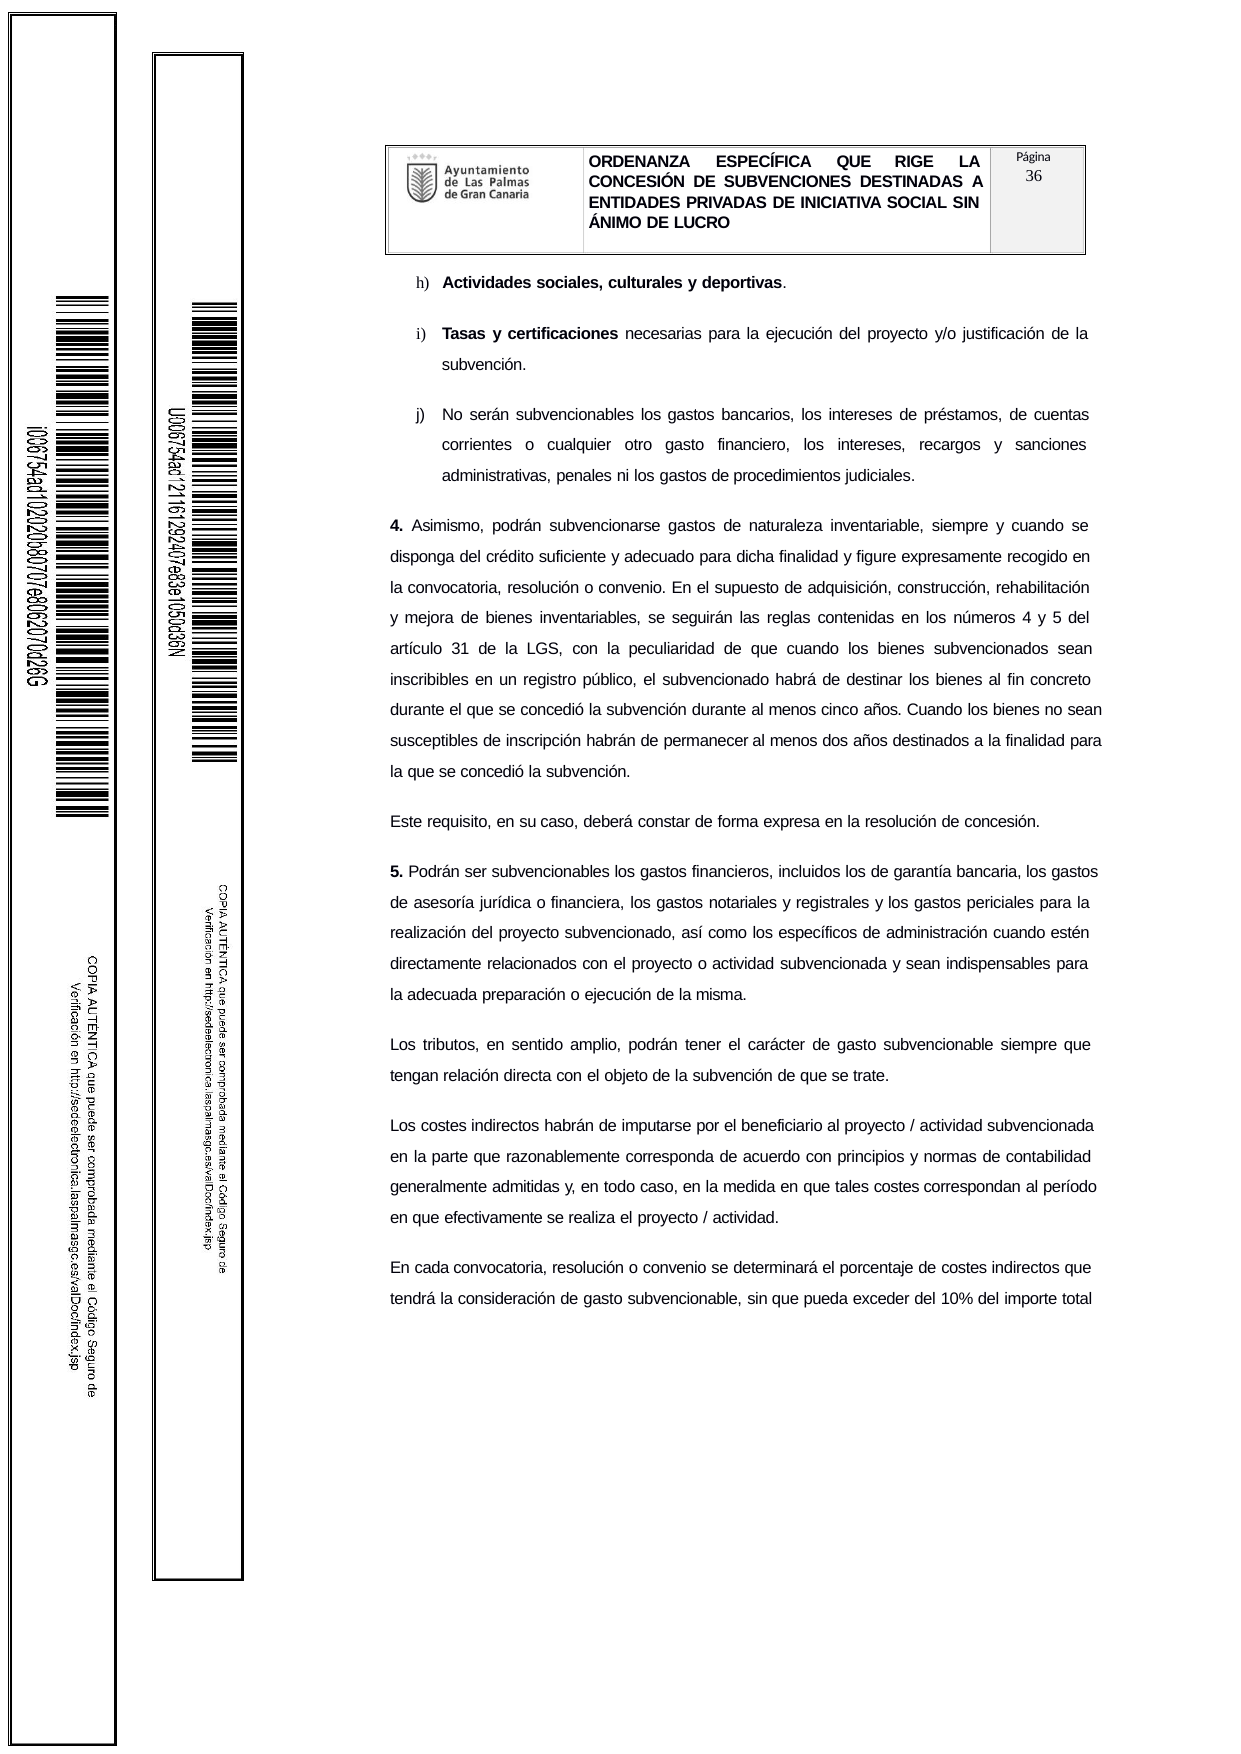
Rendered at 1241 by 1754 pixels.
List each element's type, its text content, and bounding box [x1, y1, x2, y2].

text ENTIDADES PRIVADAS DE INICIATIVA SOCIAL SIN [588, 193, 1005, 212]
text h) Actividades sociales, culturales y deportivas. [416, 274, 809, 293]
text artículo 31 de la LGS, con la peculiaridad de que cuando los bienes subvencionados sean [390, 639, 1109, 658]
text de asesoría jurídica o financiera, los gastos notariales y registrales y los gastos periciales para la [390, 893, 1109, 912]
text en que efectivamente se realiza el proyecto / actividad. [390, 1208, 1109, 1227]
text ORDENANZA ESPECÍFICA QUE [588, 152, 894, 171]
text directamente relacionados con el proyecto o actividad subvencionada y sean indispensables para [390, 955, 1109, 973]
text Este requisito, en su caso, deberá constar de forma expresa en la resolución de concesión. [390, 812, 1056, 831]
text susceptibles de inscripción habrán de permanecer al menos dos años destinados a la finalidad para [390, 731, 1109, 750]
text realización del proyecto subvencionado, así como los específicos de administración cuando estén [390, 924, 1109, 943]
text 5. Podrán ser subvencionables los gastos financieros, incluidos los de garantía bancaria, los gastos [390, 862, 1109, 881]
text generalmente admitidas y, en todo caso, en la medida en que tales costes correspondan al período [390, 1178, 1109, 1197]
text en la parte que razonablemente corresponda de acuerdo con principios y normas de contabilidad [390, 1147, 1109, 1166]
text Los tributos, en sentido amplio, podrán tener el carácter de gasto subvencionable siempre que [390, 1036, 1109, 1054]
text y mejora de bienes inventariables, se seguirán las reglas contenidas en los números 4 y 5 del [390, 609, 1109, 627]
text disponga del crédito suficiente y adecuado para dicha finalidad y figure expresamente recogido en [390, 547, 1109, 566]
text En cada convocatoria, resolución o convenio se determinará el porcentaje de costes indirectos que [390, 1258, 1109, 1277]
text RIGE [894, 152, 958, 171]
text Los costes indirectos habrán de imputarse por el beneficiario al proyecto / actividad subvencionada [390, 1116, 1109, 1135]
text 6 [1033, 167, 1066, 186]
picture [9, 13, 116, 1745]
text tengan relación directa con el objeto de la subvención de que se trate. [390, 1066, 1109, 1085]
text LA [958, 152, 1005, 171]
text i) Tasas y certificaciones necesarias para la ejecución del proyecto y/o justificación de la [416, 324, 1109, 343]
text tendrá la consideración de gasto subvencionable, sin que pueda exceder del 10% del importe total [390, 1289, 1109, 1308]
text 4. Asimismo, podrán subvencionarse gastos de naturaleza inventariable, siempre y cuando se [390, 516, 1109, 535]
text j) No serán subvencionables los gastos bancarios, los intereses de préstamos, de cuentas [416, 405, 1109, 424]
picture [153, 53, 243, 1580]
text CONCESIÓN DE SUBVENCIONES DESTINADAS A [588, 173, 1005, 191]
text corrientes o cualquier otro gasto financiero, los intereses, recargos y sanciones [442, 436, 1109, 455]
text la adecuada preparación o ejecución de la misma. [390, 985, 1109, 1004]
text la que se concedió la subvención. [390, 762, 1109, 781]
text la convocatoria, resolución o convenio. En el supuesto de adquisición, construcción, rehabilitación [390, 578, 1109, 597]
text administrativas, penales ni los gastos de procedimientos judiciales. [442, 466, 1109, 485]
text inscribibles en un registro público, el subvencionado habrá de destinar los bienes al fin concreto [390, 670, 1109, 689]
text ÁNIMO DE LUCRO [588, 213, 1005, 232]
text Página [1016, 148, 1071, 165]
text subvención. [442, 355, 552, 374]
picture [386, 146, 1085, 254]
text durante el que se concedió la subvención durante al menos cinco años. Cuando los bienes no sean [390, 701, 1109, 719]
